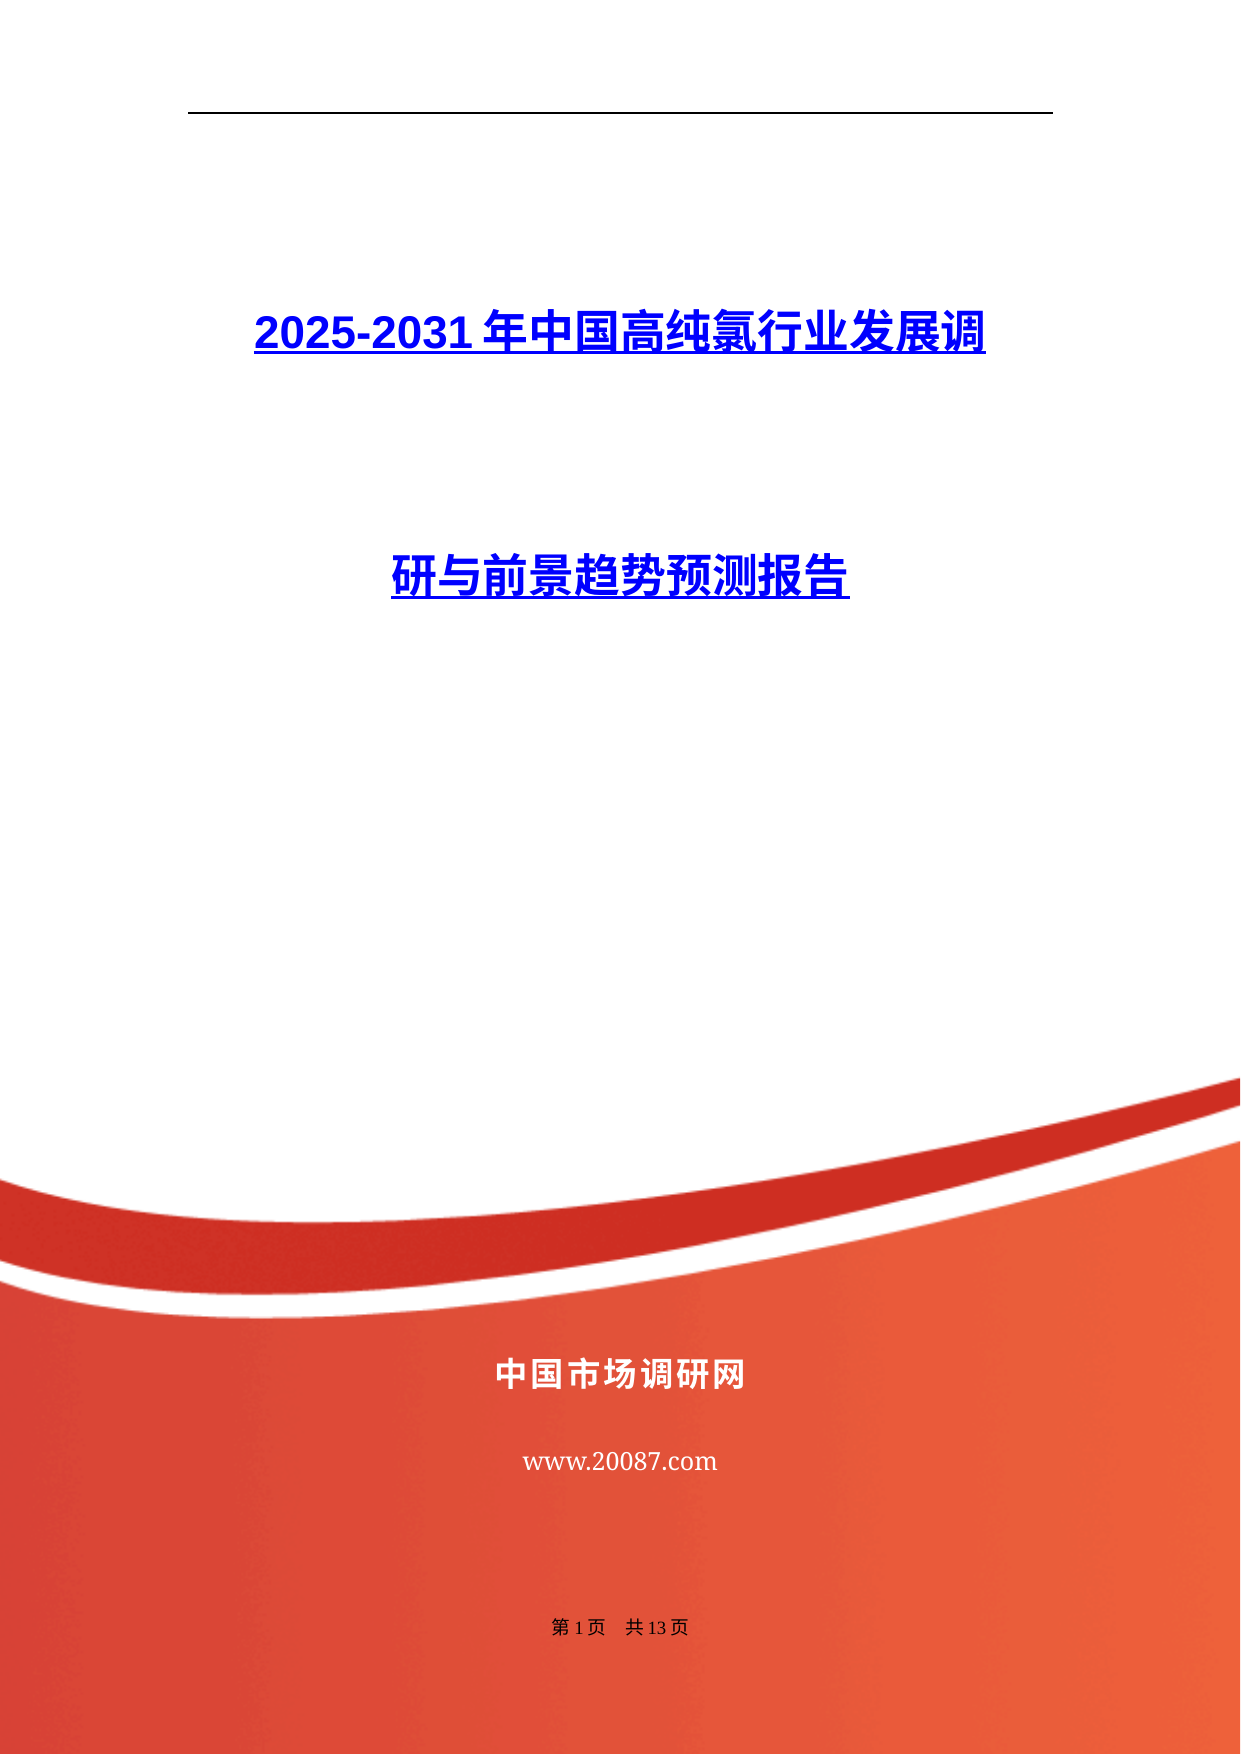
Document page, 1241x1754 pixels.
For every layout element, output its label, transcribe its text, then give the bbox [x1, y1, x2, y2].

text www.20087.com [187, 1428, 1053, 1493]
picture [0, 1006, 1241, 1754]
subtitle 中国市场调研网 [187, 1339, 1053, 1404]
table_header 2025-2031年中国高纯氯行业发展调研与前景趋势预测报告 [188, 207, 1053, 773]
